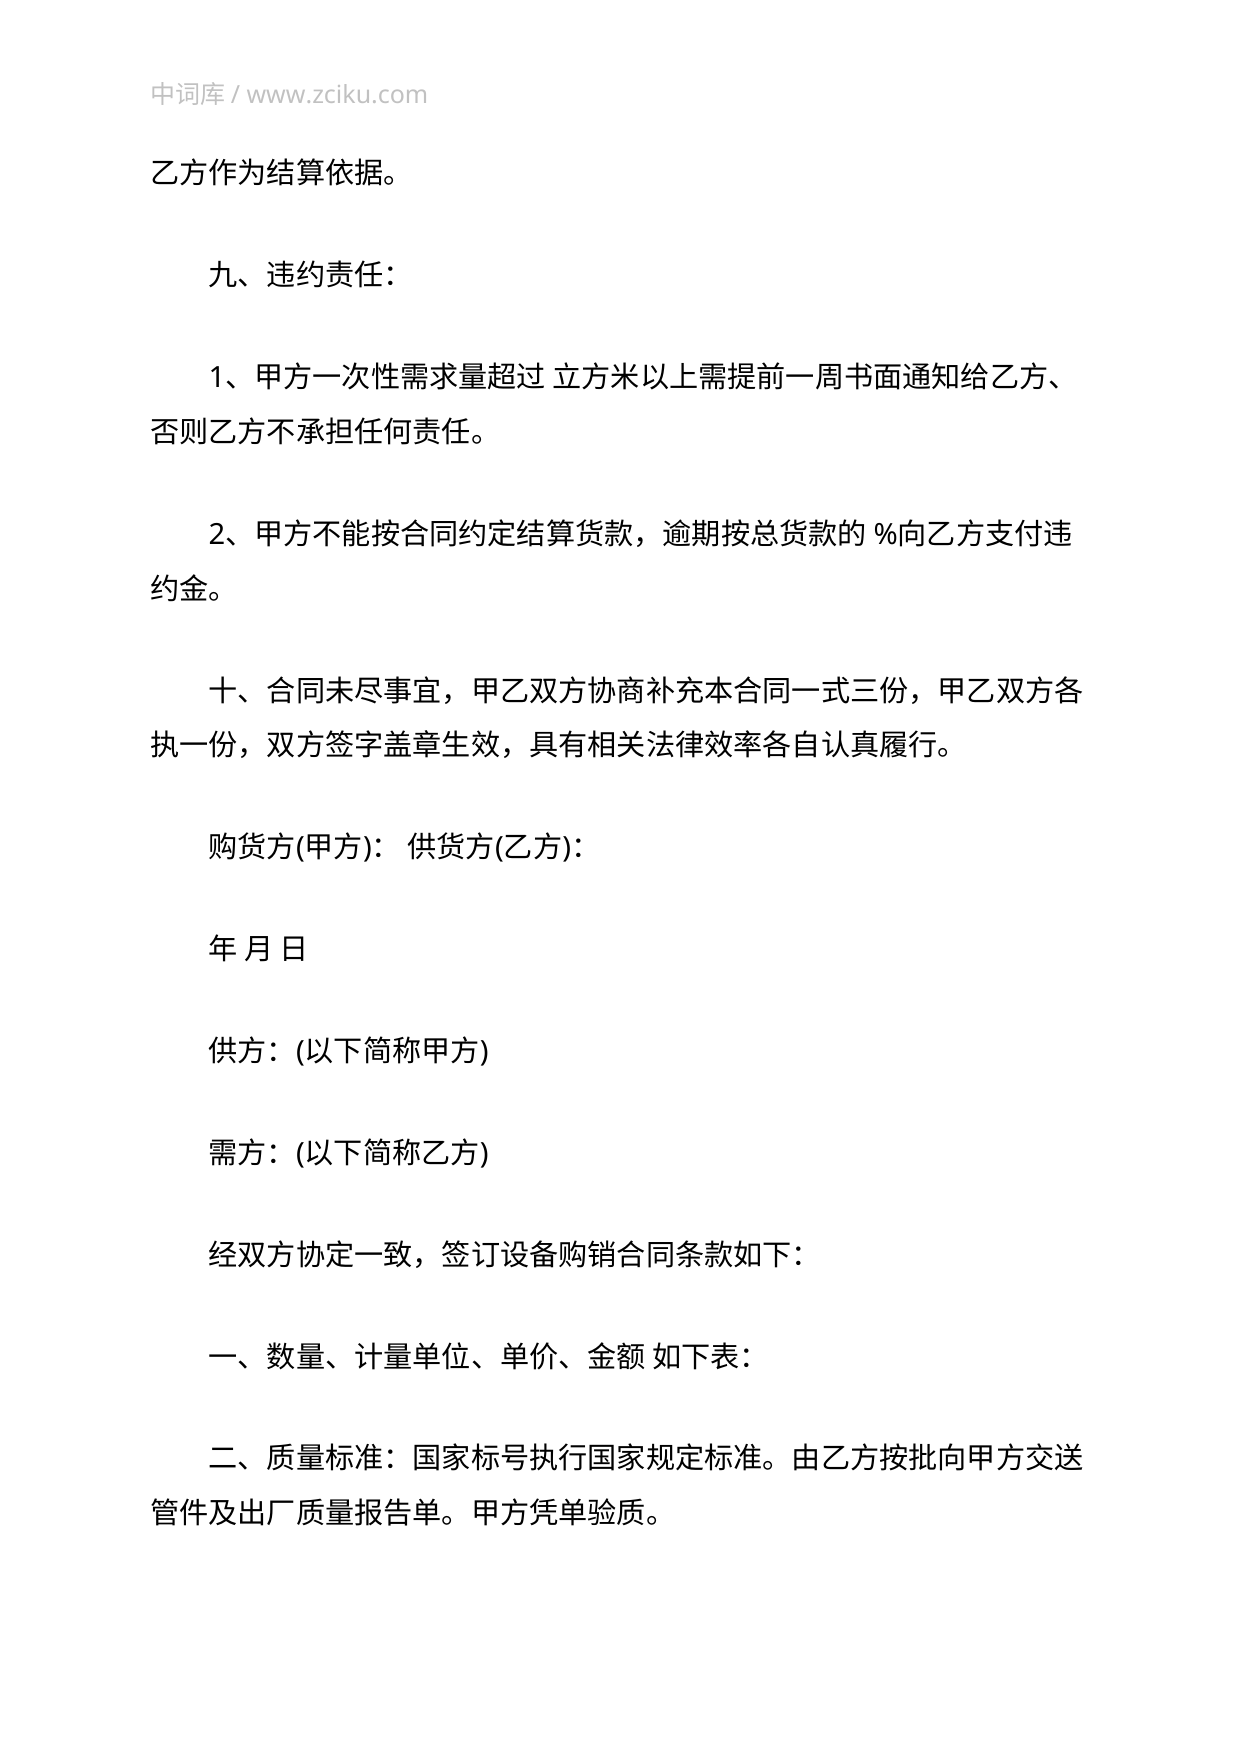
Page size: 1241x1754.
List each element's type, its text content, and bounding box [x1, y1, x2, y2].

text 年 月 日 [150, 926, 1090, 968]
text 经双方协定一致，签订设备购销合同条款如下： [150, 1231, 1090, 1274]
text 1、甲方一次性需求量超过 立方米以上需提前一周书面通知给乙方、否则乙方不承担任何责任。 [150, 353, 1090, 451]
text 一、数量、计量单位、单价、金额 如下表： [150, 1333, 1090, 1376]
text 需方：(以下简称乙方) [150, 1129, 1090, 1172]
text 2、甲方不能按合同约定结算货款，逾期按总货款的 %向乙方支付违约金。 [150, 510, 1090, 608]
text 供方：(以下简称甲方) [150, 1027, 1090, 1070]
text 二、质量标准：国家标号执行国家规定标准。由乙方按批向甲方交送管件及出厂质量报告单。甲方凭单验质。 [150, 1435, 1090, 1532]
text 十、合同未尽事宜，甲乙双方协商补充本合同一式三份，甲乙双方各执一份，双方签字盖章生效，具有相关法律效率各自认真履行。 [150, 667, 1090, 764]
text 购货方(甲方)： 供货方(乙方)： [150, 824, 1090, 866]
text 九、违约责任： [150, 252, 1090, 294]
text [150, 150, 1090, 192]
